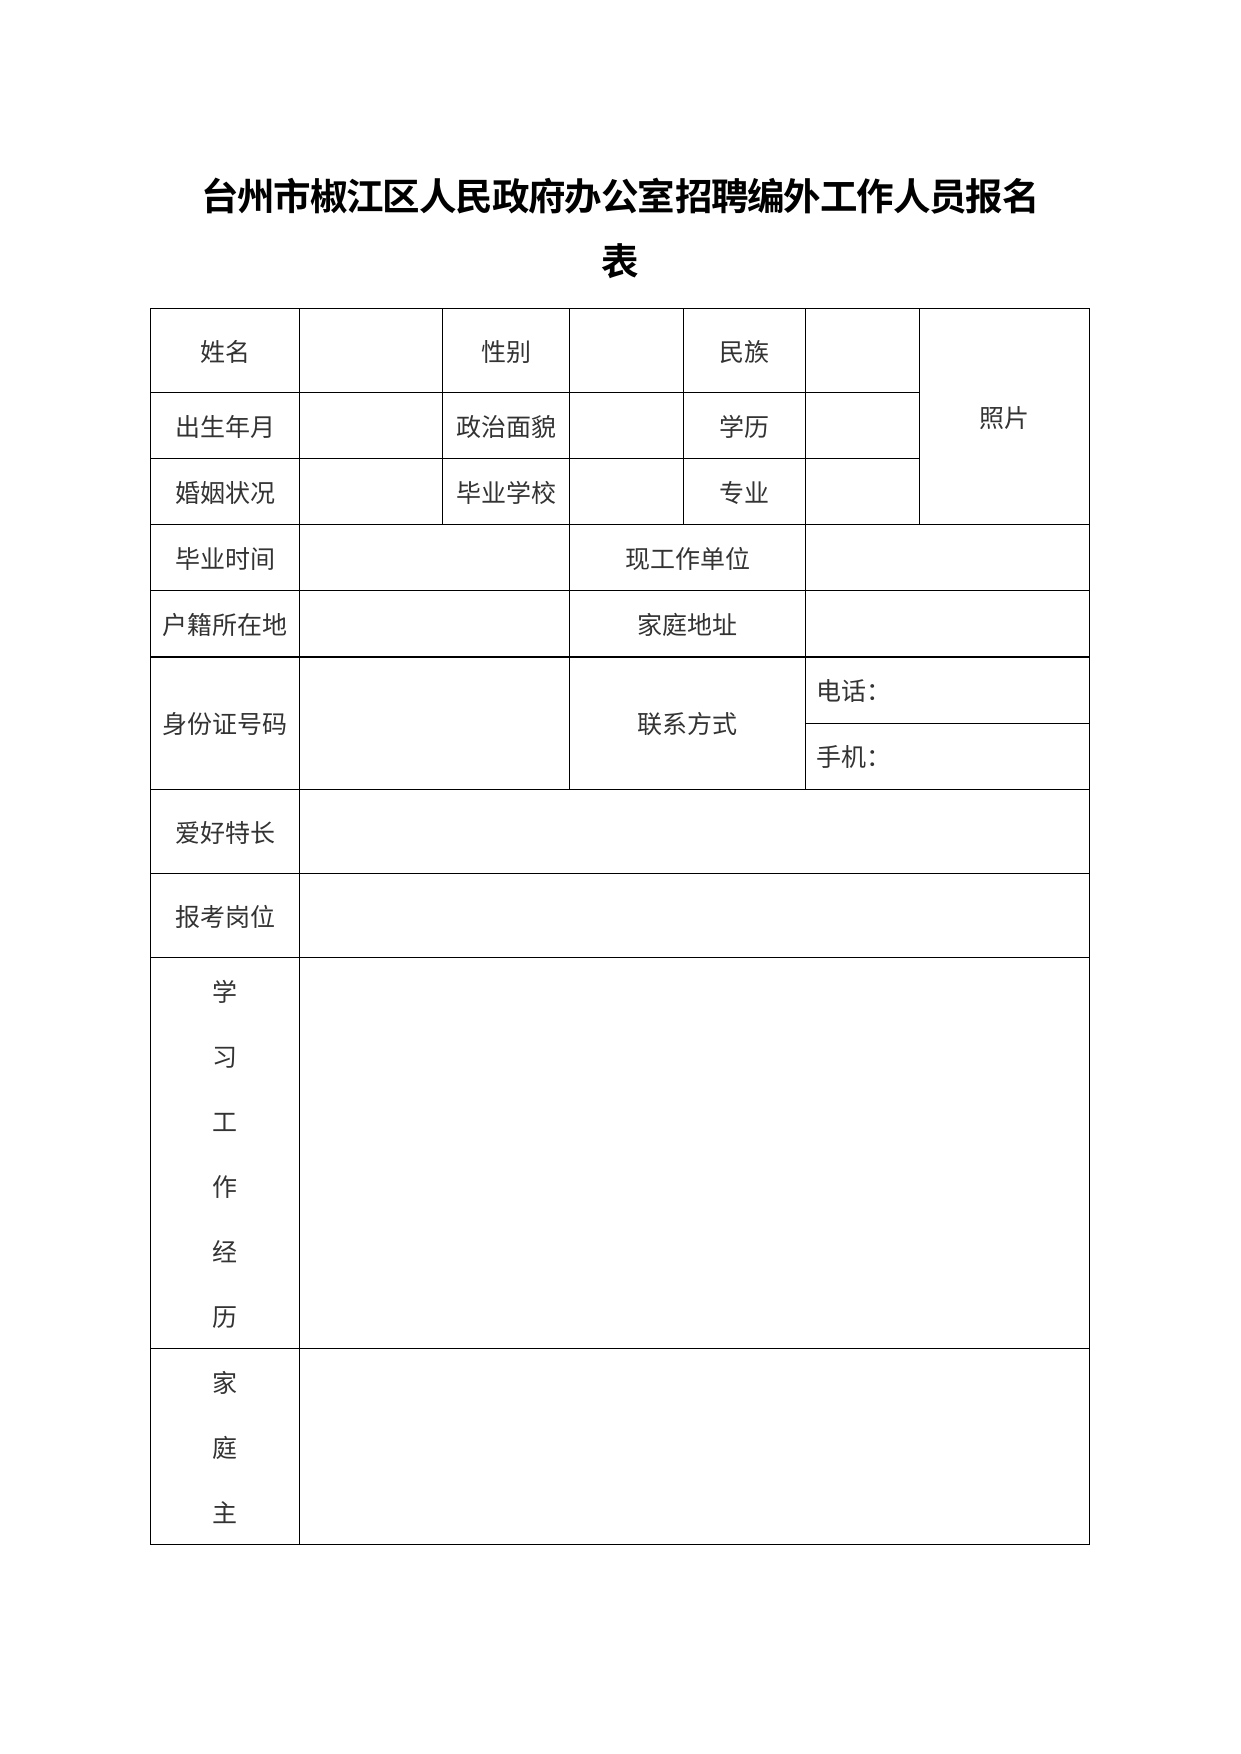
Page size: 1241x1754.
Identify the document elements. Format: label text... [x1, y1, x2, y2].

table_cell 专业 [684, 459, 805, 524]
table_cell [806, 591, 1089, 656]
table_cell [300, 459, 442, 524]
table_cell [300, 591, 569, 656]
table_cell [300, 1349, 1089, 1544]
table_header [570, 309, 683, 392]
table_cell 婚姻状况 [151, 459, 299, 524]
table_cell [300, 790, 1089, 873]
table_header [806, 309, 919, 392]
table_cell [806, 393, 919, 458]
table_cell 家庭地址 [570, 591, 805, 656]
table_cell 毕业时间 [151, 525, 299, 590]
table_header 民族 [684, 309, 805, 392]
table_cell [570, 393, 683, 458]
table_header 照片 [920, 309, 1089, 524]
table_cell 毕业学校 [443, 459, 569, 524]
text 台州市椒江区人民政府办公室招聘编外工作人员报名表 [187, 162, 1053, 292]
table_cell 爱好特长 [151, 790, 299, 873]
table_cell [806, 525, 1089, 590]
table_cell 家 庭 主 要 成 员 [151, 1349, 299, 1544]
table_cell 出生年月 [151, 393, 299, 458]
table_cell 手机： [806, 724, 1089, 788]
table_cell 身份证号码 [151, 658, 299, 788]
table_cell [300, 525, 569, 590]
table_cell 报考岗位 [151, 874, 299, 957]
table_cell [806, 459, 919, 524]
table_cell 电话： [806, 658, 1089, 722]
table_cell [300, 658, 569, 788]
table_cell [300, 958, 1089, 1348]
table_header [300, 309, 442, 392]
table_cell [300, 393, 442, 458]
table_cell [570, 459, 683, 524]
table_cell 政治面貌 [443, 393, 569, 458]
table_cell 现工作单位 [570, 525, 805, 590]
table_cell [300, 874, 1089, 957]
table_cell 户籍所在地 [151, 591, 299, 656]
table_header 性别 [443, 309, 569, 392]
table_header 姓名 [151, 309, 299, 392]
table_cell 学 习 工 作 经 历 [151, 958, 299, 1348]
table_cell 联系方式 [570, 658, 805, 788]
table_cell 学历 [684, 393, 805, 458]
